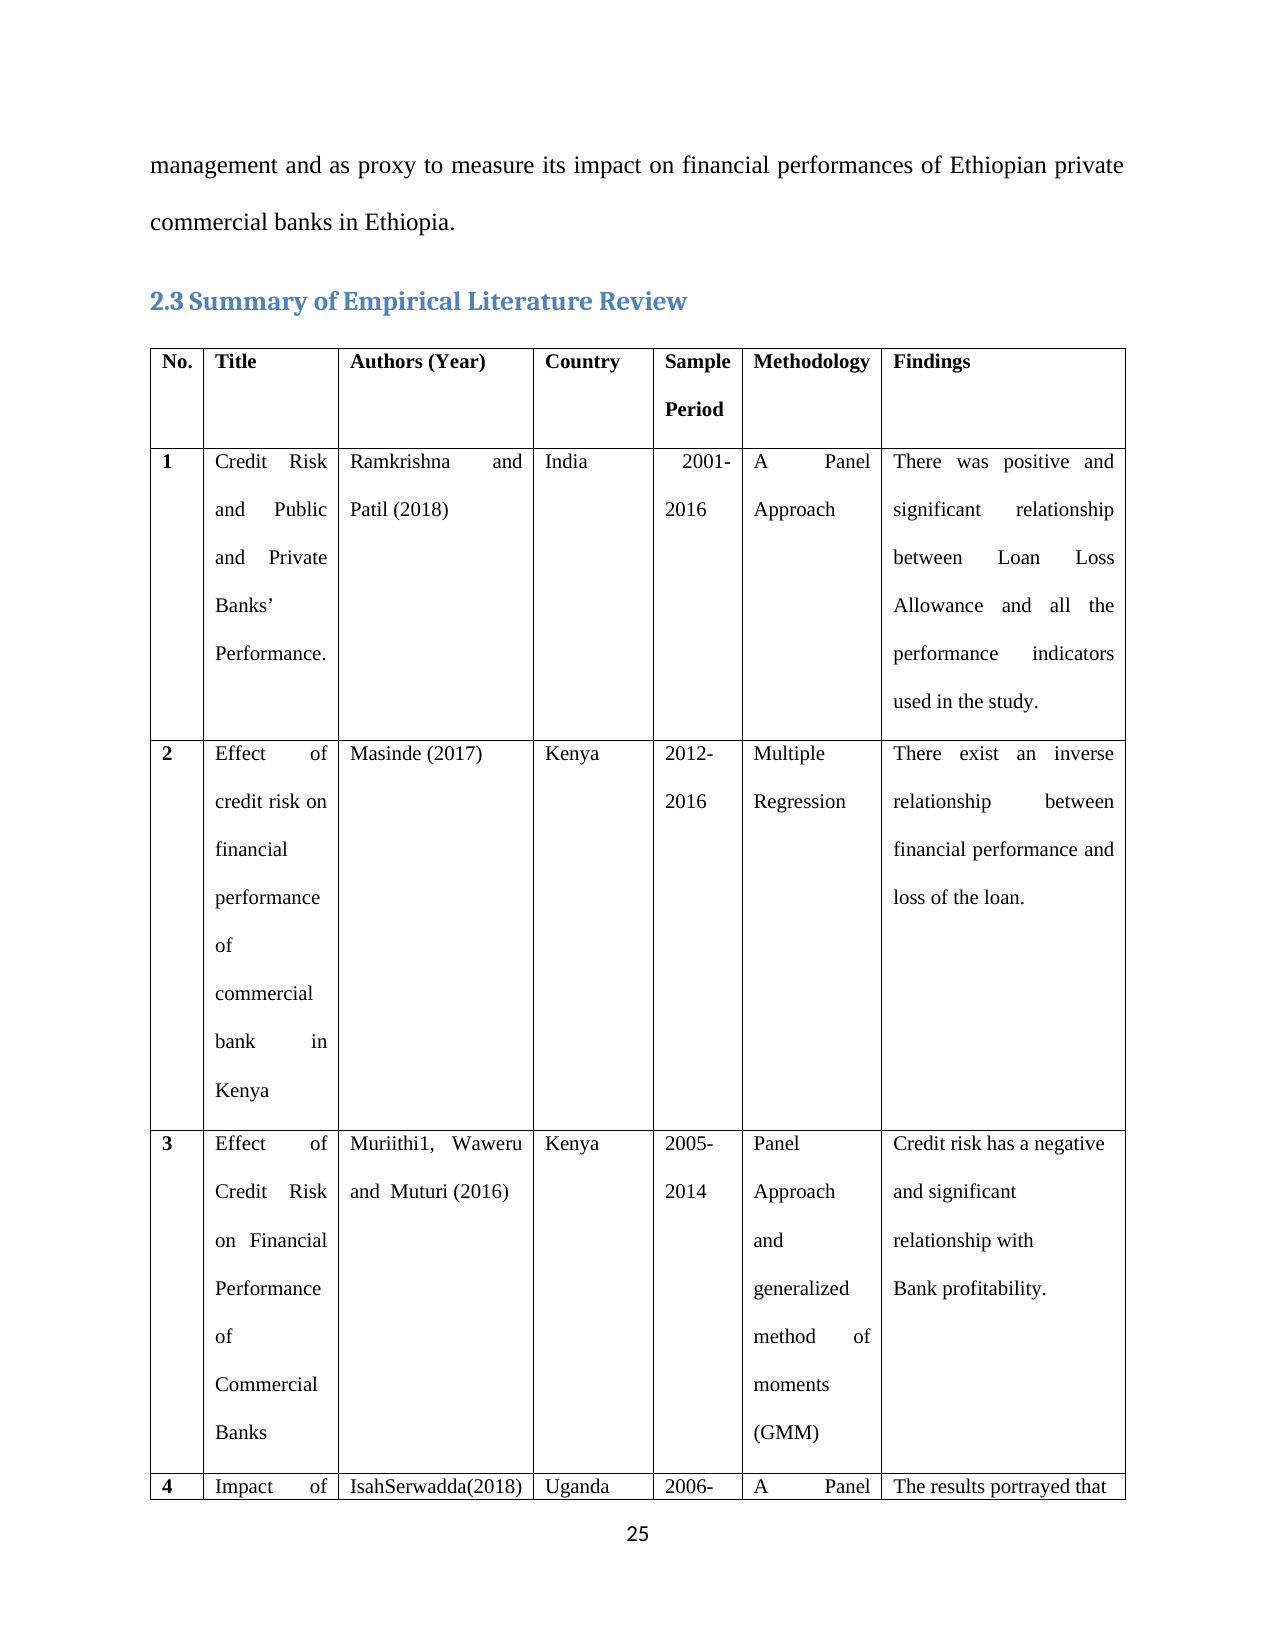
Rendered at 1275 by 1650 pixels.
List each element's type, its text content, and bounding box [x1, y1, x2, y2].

table_cell There exist an inverse relationship between financial performance and loss of the loan. [882, 741, 1125, 1130]
table_cell Muriithi1, Waweru and Muturi (2016) [339, 1131, 533, 1473]
table_cell A Panel Approach [743, 449, 881, 739]
table_header Title [204, 349, 338, 448]
table_cell There was positive and significant relationship between Loan Loss Allowance and all the performance indicators used in the study. [882, 449, 1125, 739]
table_cell Masinde (2017) [339, 741, 533, 1130]
table_cell 2005-2014 [654, 1131, 742, 1473]
table_cell A Panel Approach [743, 1474, 881, 1499]
table_cell Multiple Regression [743, 741, 881, 1130]
table_cell Effect of credit risk on financial performance of commercial bank in Kenya [204, 741, 338, 1130]
table_cell 2 [151, 741, 203, 1130]
table_cell IsahSerwadda(2018) [339, 1474, 533, 1499]
subtitle 2.3 Summary of Empirical Literature Review [150, 286, 1125, 317]
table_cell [882, 1474, 1125, 1499]
table_cell Uganda [534, 1474, 653, 1499]
table_header Country [534, 349, 653, 448]
table_header Sample Period [654, 349, 742, 448]
table_cell Credit Risk and Public and Private Banks’ Performance. [204, 449, 338, 739]
table_cell Ramkrishna and Patil (2018) [339, 449, 533, 739]
table_cell 1 [151, 449, 203, 739]
table_cell India [534, 449, 653, 739]
table_header Authors (Year) [339, 349, 533, 448]
table_header No. [151, 349, 203, 448]
table_cell Panel Approach and generalized method of moments (GMM) [743, 1131, 881, 1473]
table_cell Kenya [534, 1131, 653, 1473]
table_cell Credit risk has a negative and significant relationship with Bank profitability. [882, 1131, 1125, 1473]
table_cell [204, 1474, 338, 1499]
table_cell 3 [151, 1131, 203, 1473]
table_cell 2012-2016 [654, 741, 742, 1130]
table_cell 2001-2016 [654, 449, 742, 739]
table_cell Kenya [534, 741, 653, 1130]
table_header Findings [882, 349, 1125, 448]
table_cell Effect of Credit Risk on Financial Performance of Commercial Banks [204, 1131, 338, 1473]
table_header Methodology [743, 349, 881, 448]
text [150, 150, 1125, 236]
table_cell 4 [151, 1474, 203, 1499]
table_cell 2006-2015 [654, 1474, 742, 1499]
